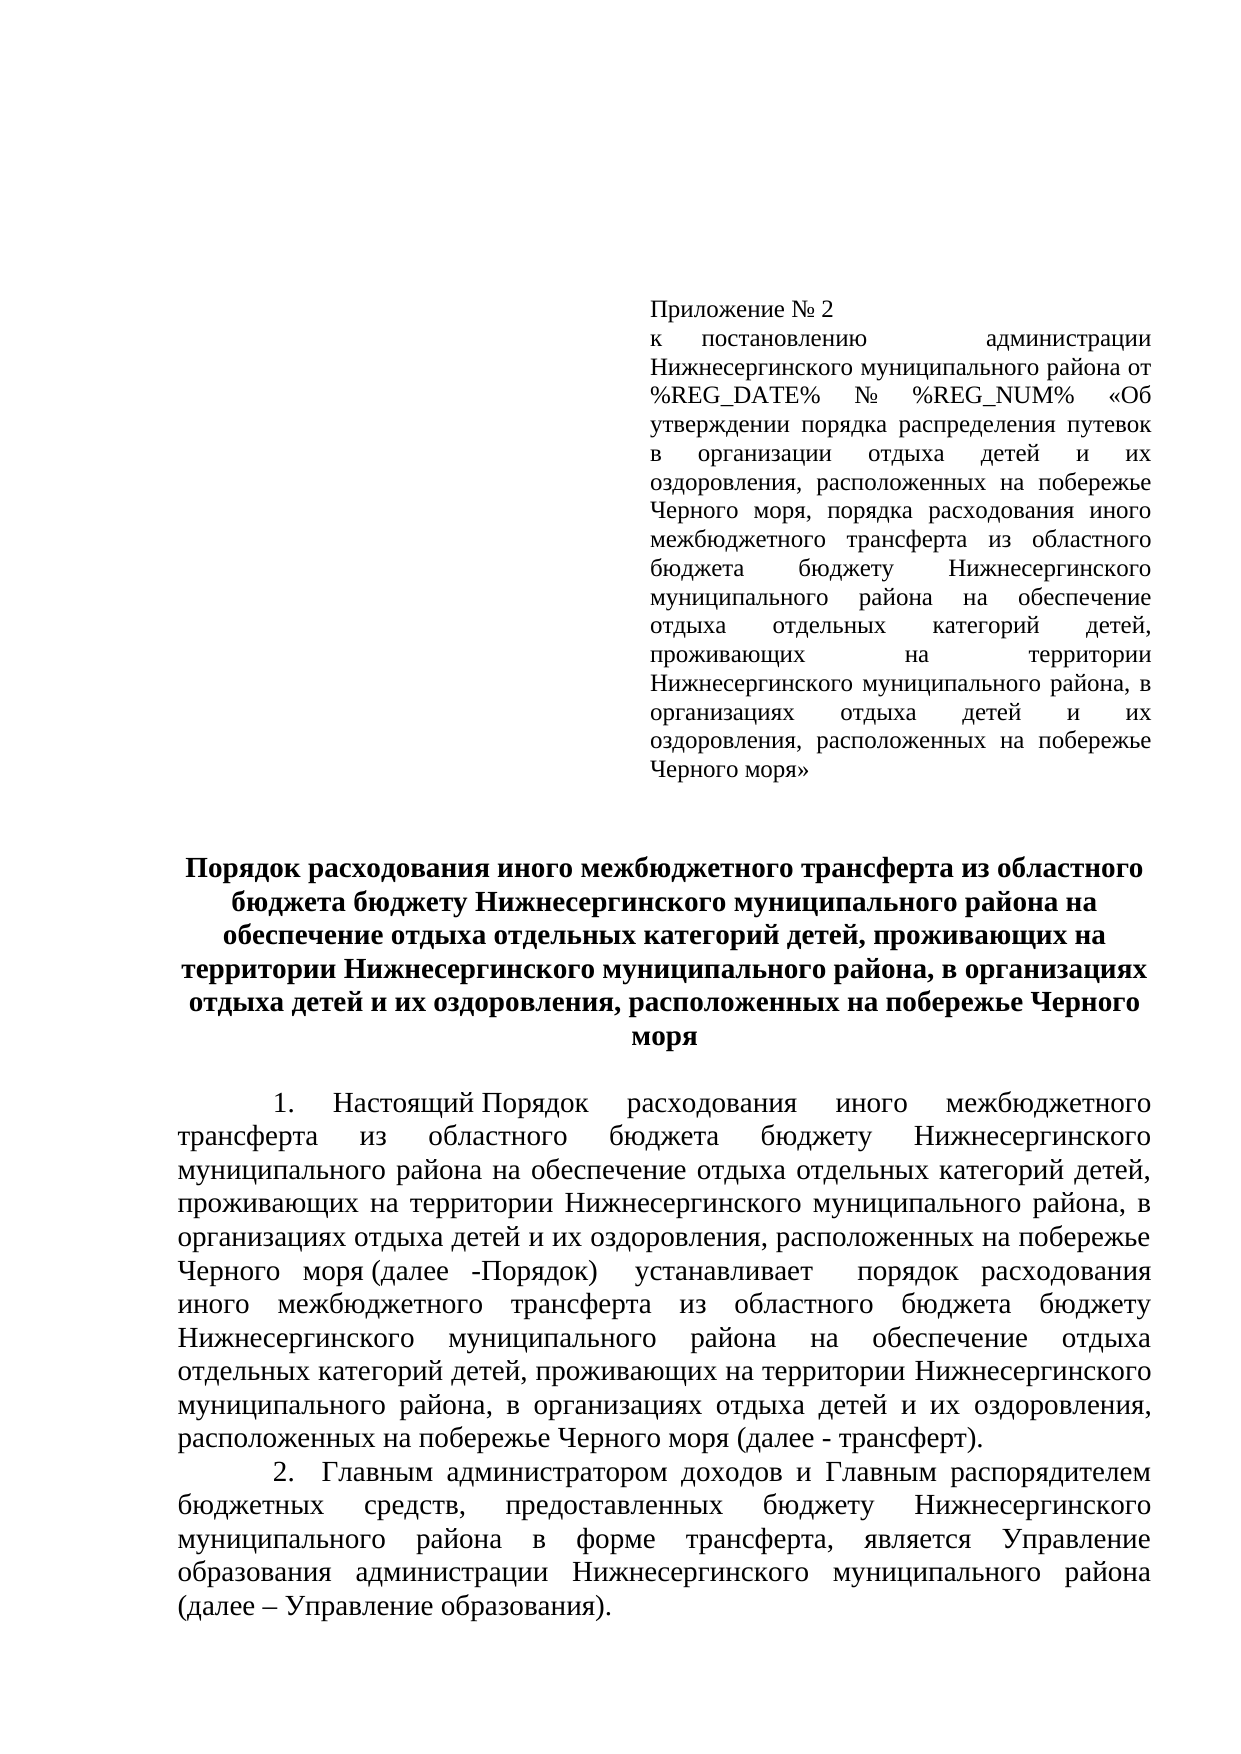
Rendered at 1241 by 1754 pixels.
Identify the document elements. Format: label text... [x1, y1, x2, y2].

text Порядок расходования иного межбюджетного трансферта из областного бюджета бюджету Нижнесергинского муниципального района на обеспечение отдыха отдельных категорий детей, проживающих на территории Нижнесергинского муниципального района, в организациях отдыха детей и их оздоровления, расположенных на побережье Черного моря [177, 850, 1152, 1051]
text к постановлению администрации Нижнесергинского муниципального района от %REG_DATE% № %REG_NUM% «Об утверждении порядка распределения путевок в организации отдыха детей и их оздоровления, расположенных на побережье Черного моря, порядка расходования иного межбюджетного трансферта из областного бюджета бюджету Нижнесергинского муниципального района на обеспечение отдыха отдельных категорий детей, проживающих на территории Нижнесергинского муниципального района, в организациях отдыха детей и их оздоровления, расположенных на побережье Черного моря» [650, 323, 1152, 783]
text Приложение № 2 [650, 294, 1152, 323]
text 1. Настоящий Порядок расходования иного межбюджетного трансферта из областного бюджета бюджету Нижнесергинского муниципального района на обеспечение отдыха отдельных категорий детей, проживающих на территории Нижнесергинского муниципального района, в организациях отдыха детей и их оздоровления, расположенных на побережье Черного моря (далее -Порядок) устанавливает порядок расходования иного межбюджетного трансферта из областного бюджета бюджету Нижнесергинского муниципального района на обеспечение отдыха отдельных категорий детей, проживающих на территории Нижнесергинского муниципального района, в организациях отдыха детей и их оздоровления, расположенных на побережье Черного моря (далее - трансферт). [177, 1085, 1152, 1454]
text 2. Главным администратором доходов и Главным распорядителем бюджетных средств, предоставленных бюджету Нижнесергинского муниципального района в форме трансферта, является Управление образования администрации Нижнесергинского муниципального района (далее – Управление образования). [177, 1454, 1152, 1622]
